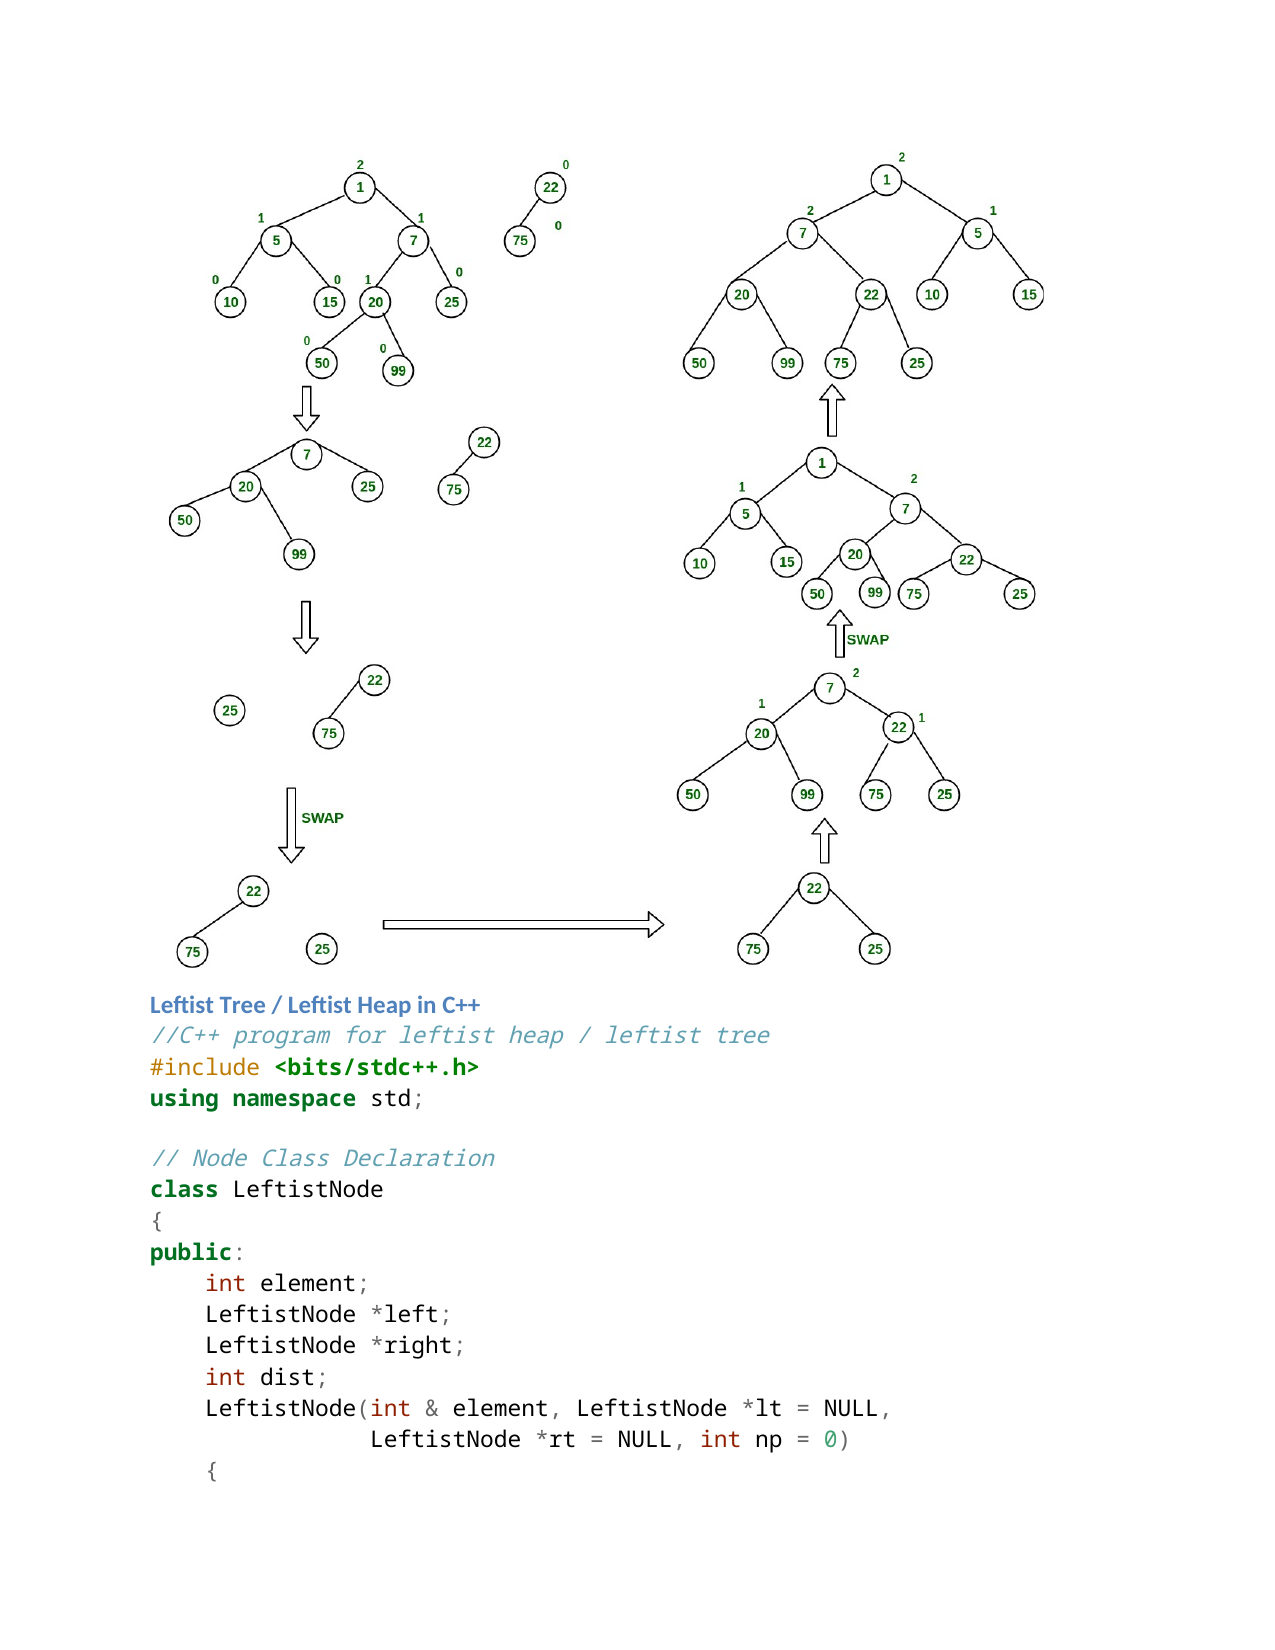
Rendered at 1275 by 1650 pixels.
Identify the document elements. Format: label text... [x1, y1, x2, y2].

subtitle Leftist Tree / Leftist Heap in C++ [150, 989, 1125, 1019]
picture [168, 150, 1044, 968]
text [150, 1019, 1125, 1486]
